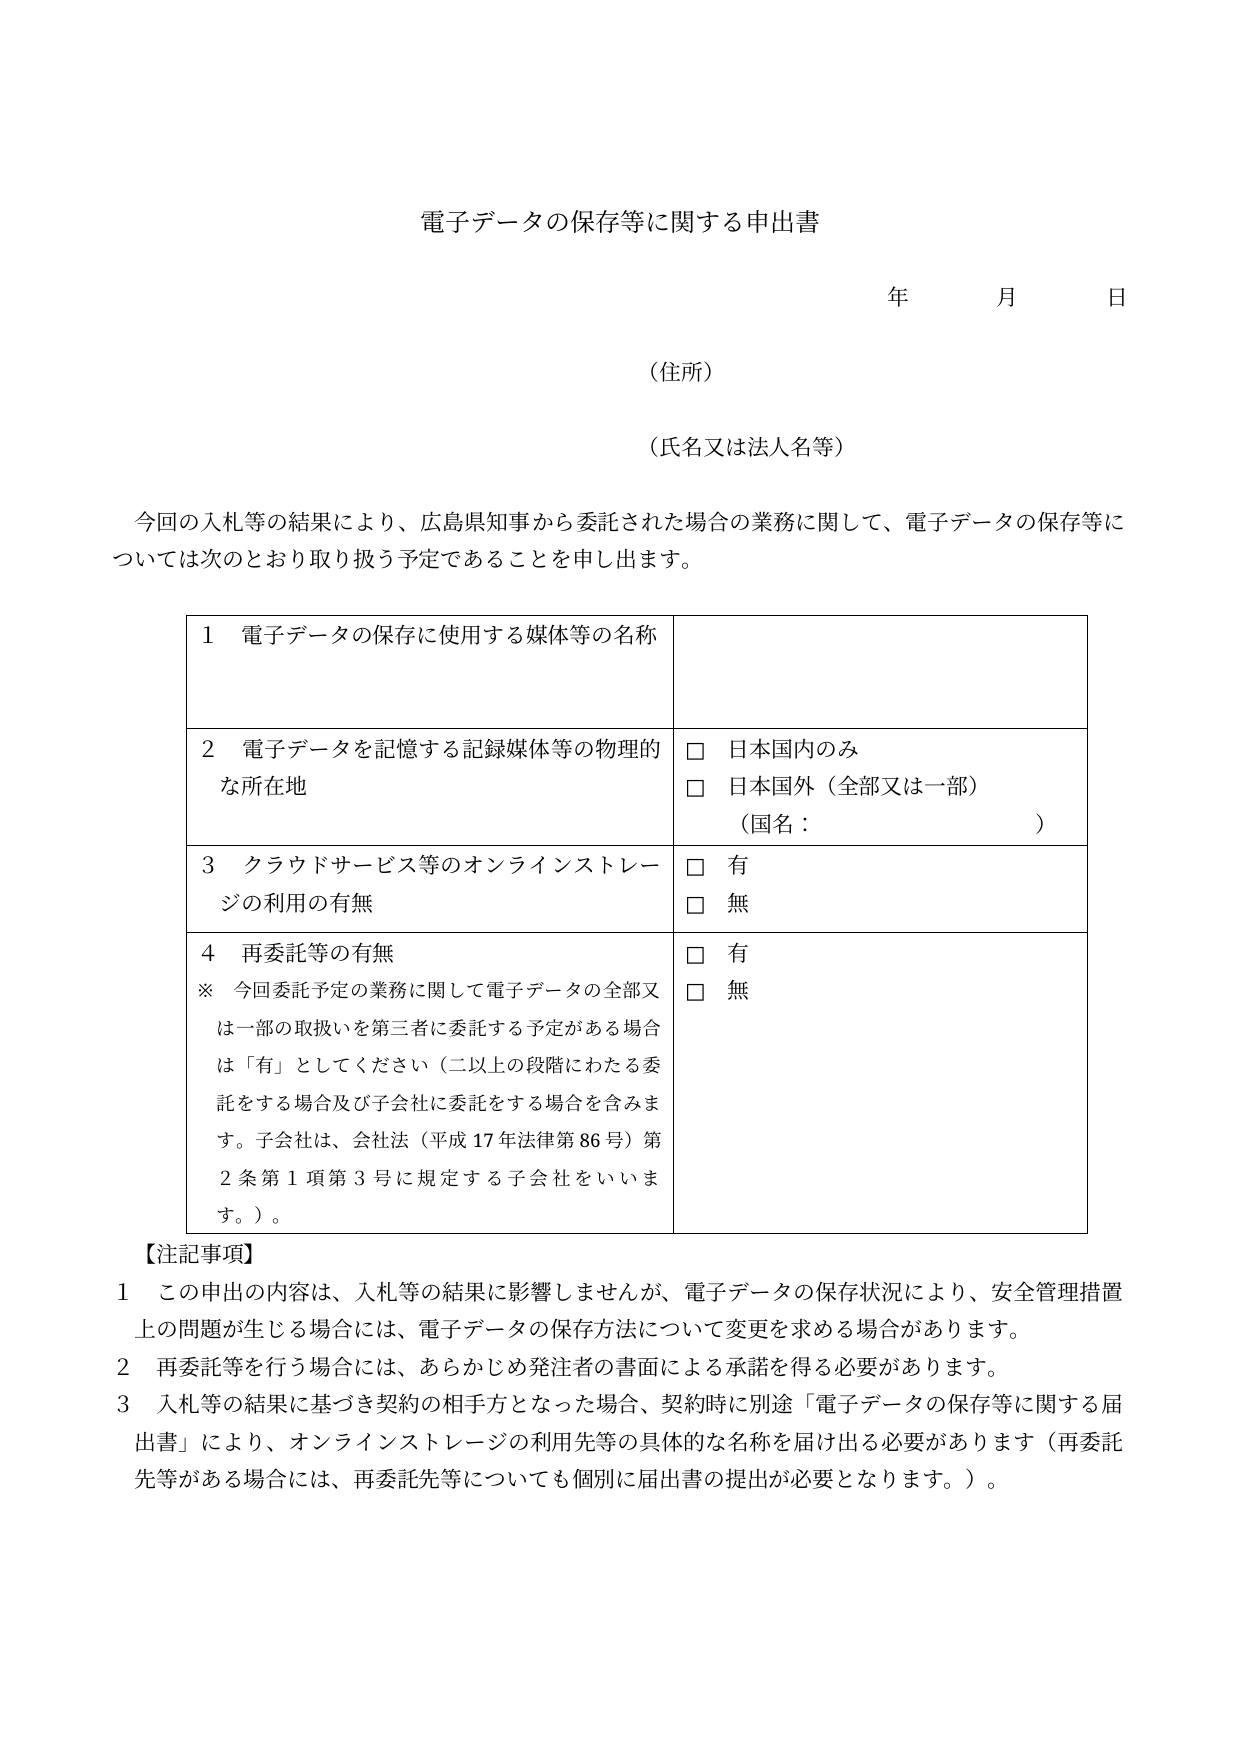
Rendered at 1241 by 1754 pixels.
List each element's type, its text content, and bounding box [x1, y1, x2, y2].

table_header １ 電子データの保存に使用する媒体等の名称 [187, 616, 673, 728]
table_cell ２ 電子データを記憶する記録媒体等の物理的な所在地 [187, 729, 673, 844]
table_cell ４ 再委託等の有無 ※ 今回委託予定の業務に関して電子データの全部又は一部の取扱いを第三者に委託する予定がある場合は「有」としてください（二以上の段階にわたる委託をする場合及び子会社に委託をする場合を含みます。子会社は、会社法（平成17年法律第86号）第２条第１項第３号に規定する子会社をいいます。）。 [187, 933, 673, 1233]
text （住所） [112, 352, 1128, 389]
text 【注記事項】 [112, 1234, 1128, 1272]
table_header [674, 616, 1087, 728]
text ２ 再委託等を行う場合には、あらかじめ発注者の書面による承諾を得る必要があります。 [112, 1347, 1128, 1384]
text １ この申出の内容は、入札等の結果に影響しませんが、電子データの保存状況により、安全管理措置上の問題が生じる場合には、電子データの保存方法について変更を求める場合があります。 [112, 1272, 1128, 1347]
table_cell ３ クラウドサービス等のオンラインストレージの利用の有無 [187, 846, 673, 932]
table_cell □ 日本国内のみ □ 日本国外（全部又は一部） （国名： ） [674, 729, 1087, 844]
text 今回の入札等の結果により、広島県知事から委託された場合の業務に関して、電子データの保存等については次のとおり取り扱う予定であることを申し出ます。 [112, 502, 1128, 577]
table_cell □ 有 □ 無 [674, 846, 1087, 932]
text （氏名又は法人名等） [112, 427, 1128, 464]
table_cell □ 有 □ 無 [674, 933, 1087, 1233]
text 電子データの保存等に関する申出書 [112, 202, 1128, 239]
text 年 月 日 [112, 277, 1128, 314]
text ３ 入札等の結果に基づき契約の相手方となった場合、契約時に別途「電子データの保存等に関する届出書」により、オンラインストレージの利用先等の具体的な名称を届け出る必要があります（再委託先等がある場合には、再委託先等についても個別に届出書の提出が必要となります。）。 [112, 1384, 1128, 1497]
